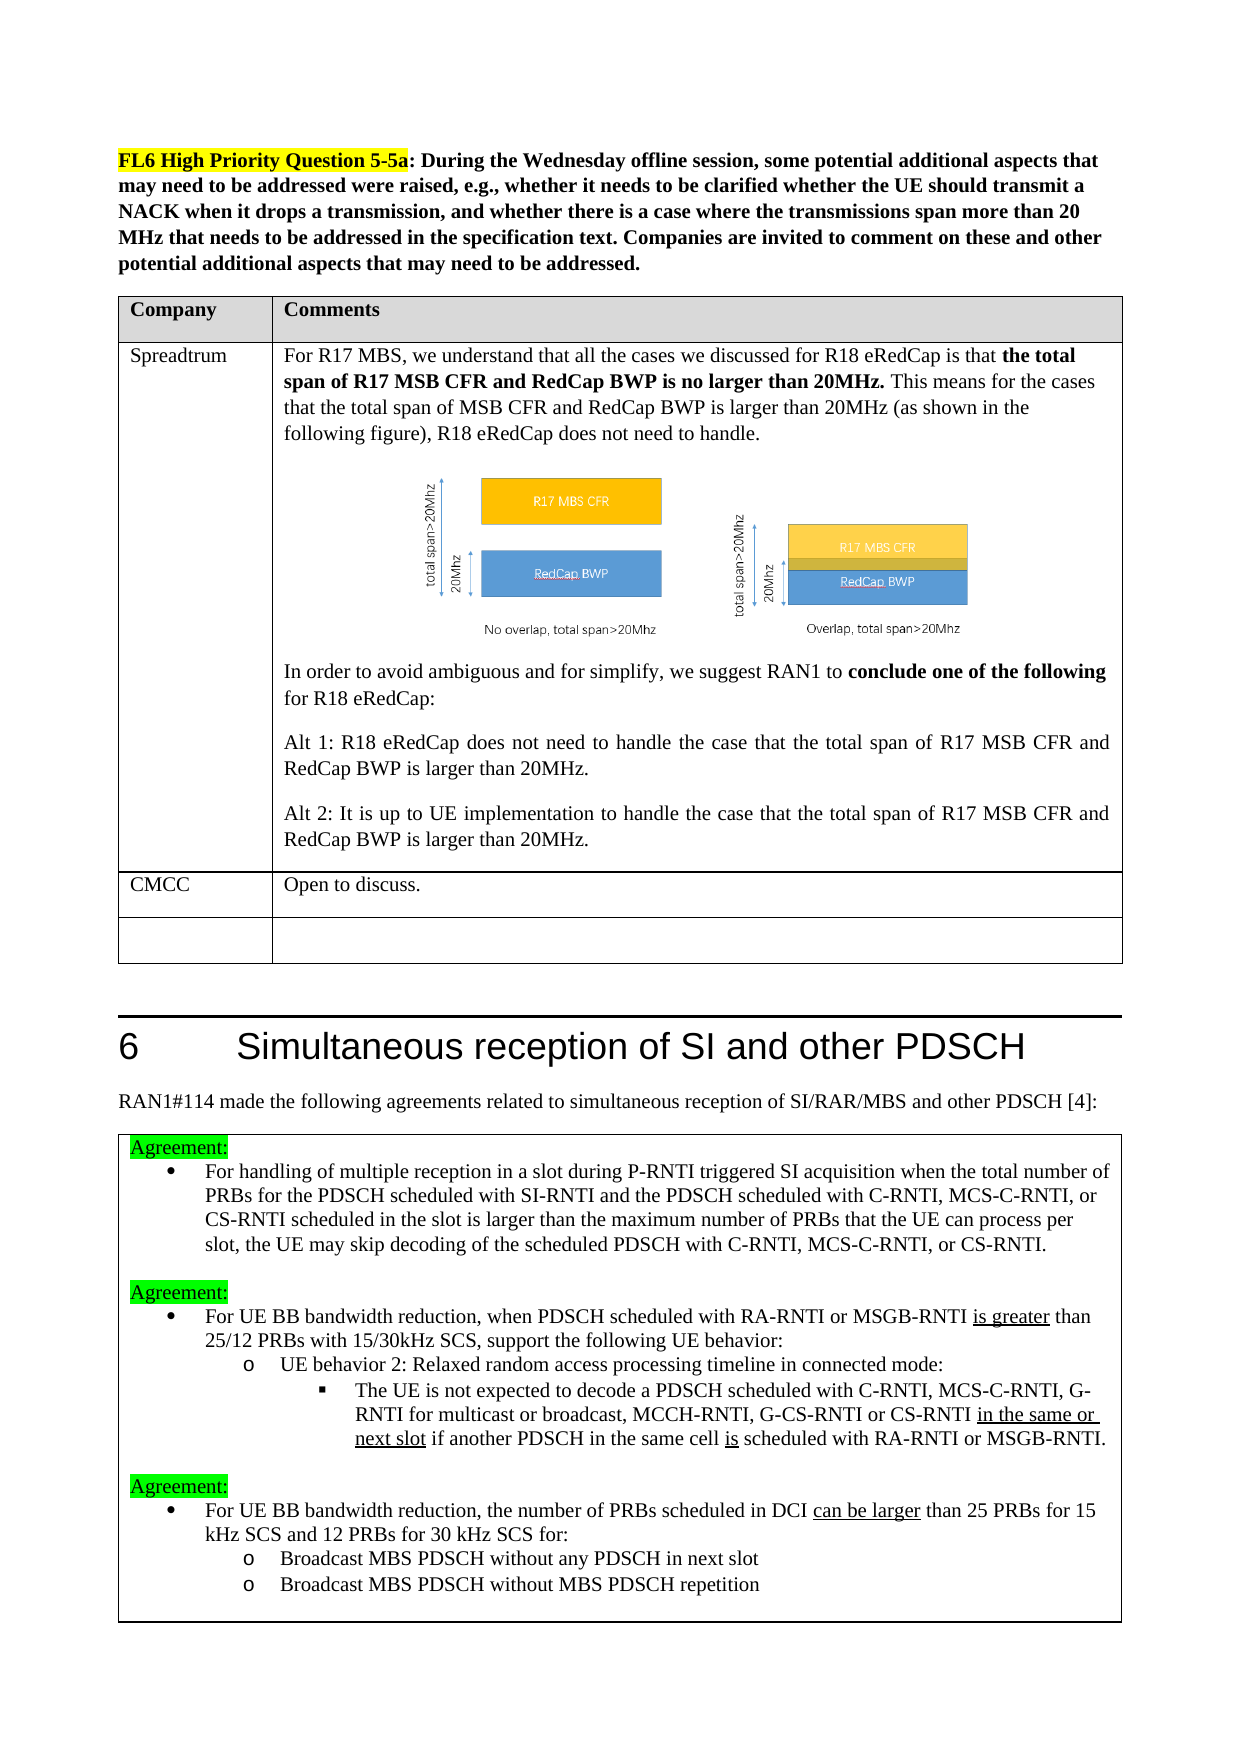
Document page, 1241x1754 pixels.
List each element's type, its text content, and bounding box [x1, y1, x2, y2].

table_cell [119, 918, 272, 963]
picture [409, 465, 986, 639]
table_cell [273, 918, 1122, 963]
table_header Agreement: For handling of multiple reception in a slot during P-RNTI triggered SI acquisition when the total number of PRBs for the PDSCH scheduled with SI-RNTI and the PDSCH scheduled with C-RNTI, MCS-C-RNTI, or CS-RNTI scheduled in the slot is larger than the maximum number of PRBs that the UE can process per slot, the UE may skip decoding of the scheduled PDSCH with C-RNTI, MCS-C-RNTI, or CS-RNTI. Agreement: For UE BB bandwidth reduction, when PDSCH scheduled with RA-RNTI or MSGB-RNTI is greater than 25/12 PRBs with 15/30kHz SCS, support the following UE behavior: UE behavior 2: Relaxed random access processing timeline in connected mode: The UE is not expected to decode a PDSCH scheduled with C-RNTI, MCS-C-RNTI, G-RNTI for multicast or broadcast, MCCH-RNTI, G-CS-RNTI or CS-RNTI in the same or next slot if another PDSCH in the same cell is scheduled with RA-RNTI or MSGB-RNTI. Agreement: For UE BB bandwidth reduction, the number of PRBs scheduled in DCI can be larger than 25 PRBs for 15 kHz SCS and 12 PRBs for 30 kHz SCS for: Broadcast MBS PDSCH without any PDSCH in next slot Broadcast MBS PDSCH without MBS PDSCH repetition [119, 1135, 1121, 1621]
table_cell Spreadtrum [119, 343, 272, 871]
table_header Company [119, 297, 272, 342]
table_cell For R17 MBS, we understand that all the cases we discussed for R18 eRedCap is that the total span of R17 MSB CFR and RedCap BWP is no larger than 20MHz. This means for the cases that the total span of MSB CFR and RedCap BWP is larger than 20MHz (as shown in the following figure), R18 eRedCap does not need to handle. In order to avoid ambiguous and for simplify, we suggest RAN1 to conclude one of the following for R18 eRedCap: Alt 1: R18 eRedCap does not need to handle the case that the total span of R17 MSB CFR and RedCap BWP is larger than 20MHz. Alt 2: It is up to UE implementation to handle the case that the total span of R17 MSB CFR and RedCap BWP is larger than 20MHz. [273, 343, 1122, 871]
table_header Comments [273, 297, 1122, 342]
table_cell Open to discuss. [273, 873, 1122, 917]
text FL6 High Priority Question 5-5a: During the Wednesday offline session, some potential additional aspects that may need to be addressed were raised, e.g., whether it needs to be clarified whether the UE should transmit a NACK when it drops a transmission, and whether there is a case where the transmissions span more than 20 MHz that needs to be addressed in the specification text. Companies are invited to comment on these and other potential additional aspects that may need to be addressed. [118, 147, 1122, 275]
subtitle 6 Simultaneous reception of SI and other PDSCH [118, 1018, 1122, 1067]
text RAN1#114 made the following agreements related to simultaneous reception of SI/RAR/MBS and other PDSCH [4]: [118, 1089, 1122, 1113]
table_cell CMCC [119, 873, 272, 917]
